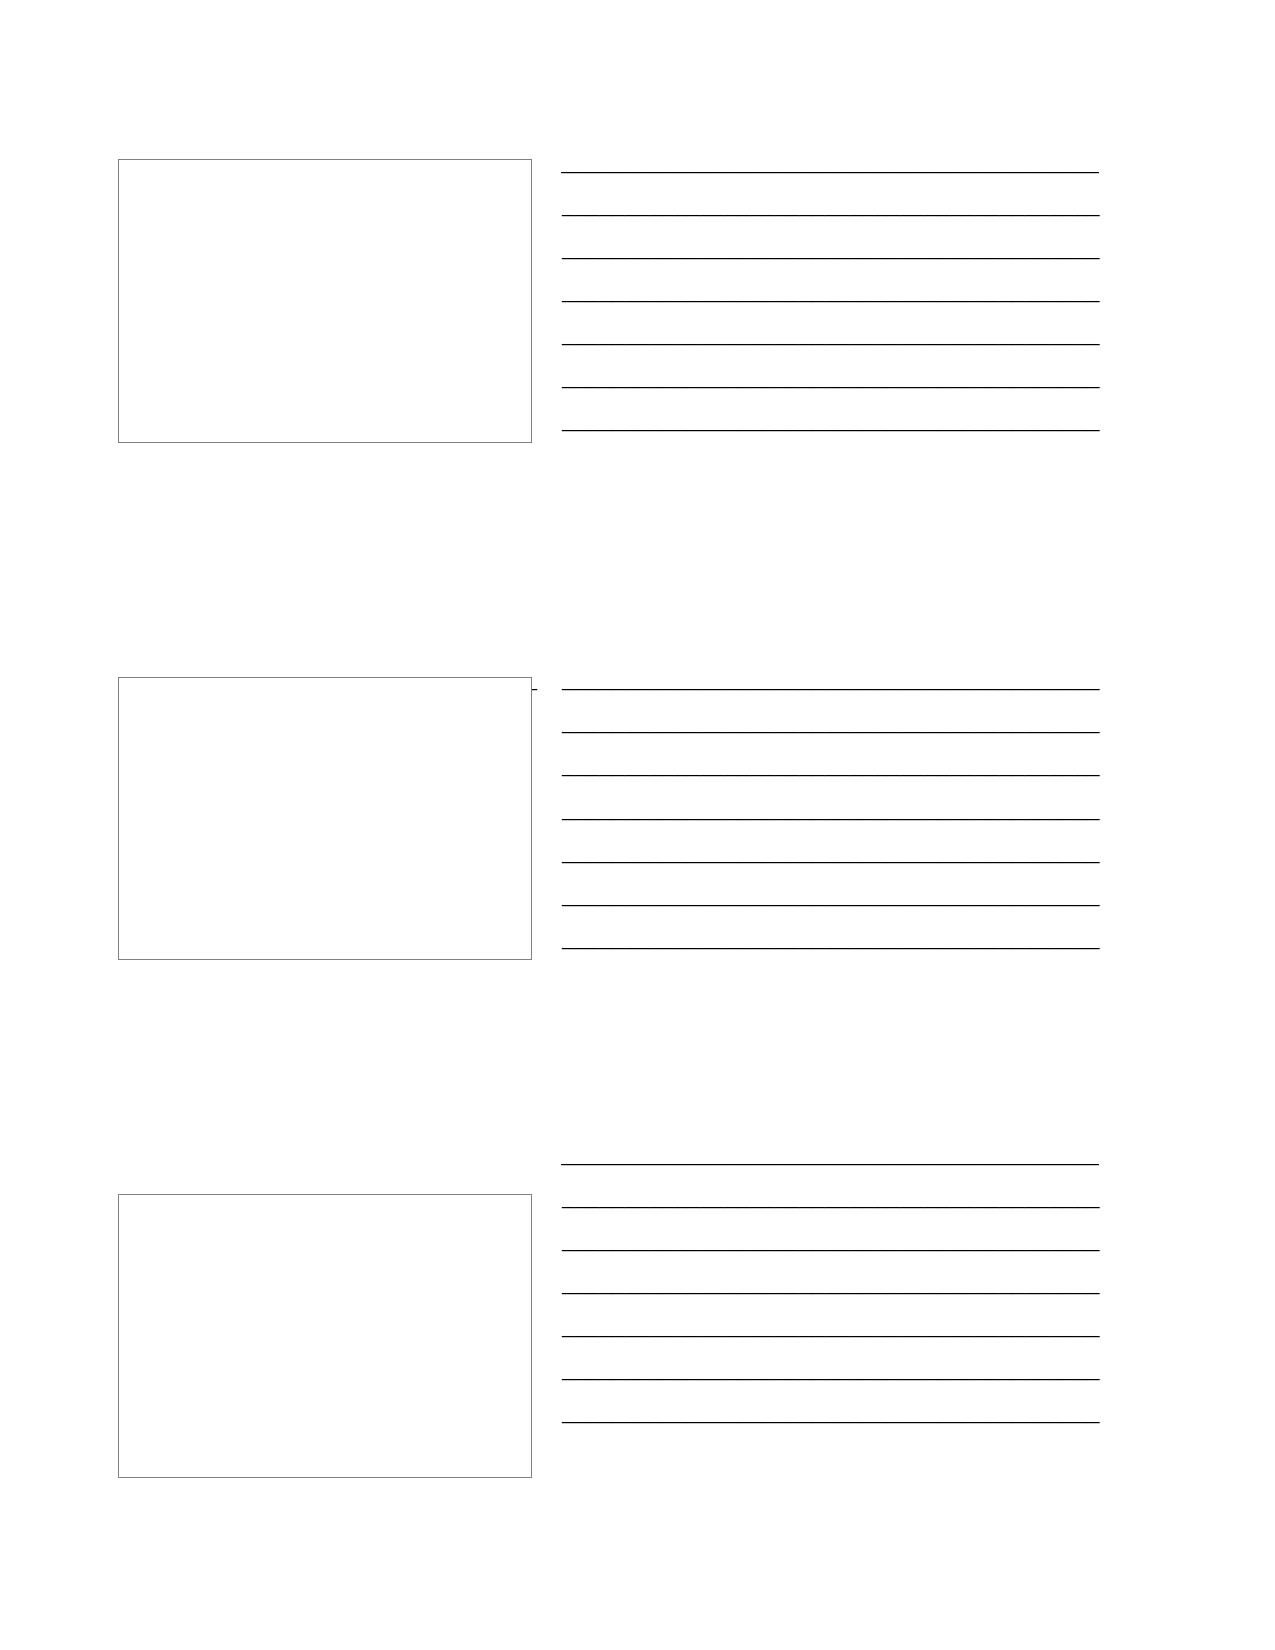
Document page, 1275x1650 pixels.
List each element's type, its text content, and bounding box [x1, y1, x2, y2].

text ___________________________________________ [532, 1225, 1157, 1254]
text ___________________________________________ [532, 319, 1157, 348]
text ___________________________________________ [532, 837, 1157, 866]
text ___________________________________________ [532, 880, 1157, 909]
text ___________________________________________ [532, 362, 1157, 391]
text ___________________________________________ [532, 794, 1157, 822]
text _ ___________________________________________ [532, 190, 1157, 219]
text ___________________________________________ [532, 406, 1157, 434]
text ___________________________________________ [532, 276, 1157, 305]
text ___________________________________________ [532, 1397, 1157, 1426]
text _ ___________________________________________ [118, 664, 1157, 693]
text _ ___________________________________________ [532, 707, 1157, 736]
text ___________________________________________ [532, 1268, 1157, 1297]
text ___________________________________________ [532, 1354, 1157, 1383]
text ___________________________________________ [118, 147, 1157, 176]
text ___________________________________________ [532, 1311, 1157, 1340]
text ___________________________________________ [532, 751, 1157, 779]
text ___________________________________________ [532, 923, 1157, 952]
text ___________________________________________ [532, 233, 1157, 262]
text _ ___________________________________________ [118, 1182, 1157, 1211]
text ___________________________________________ [118, 1139, 1157, 1167]
